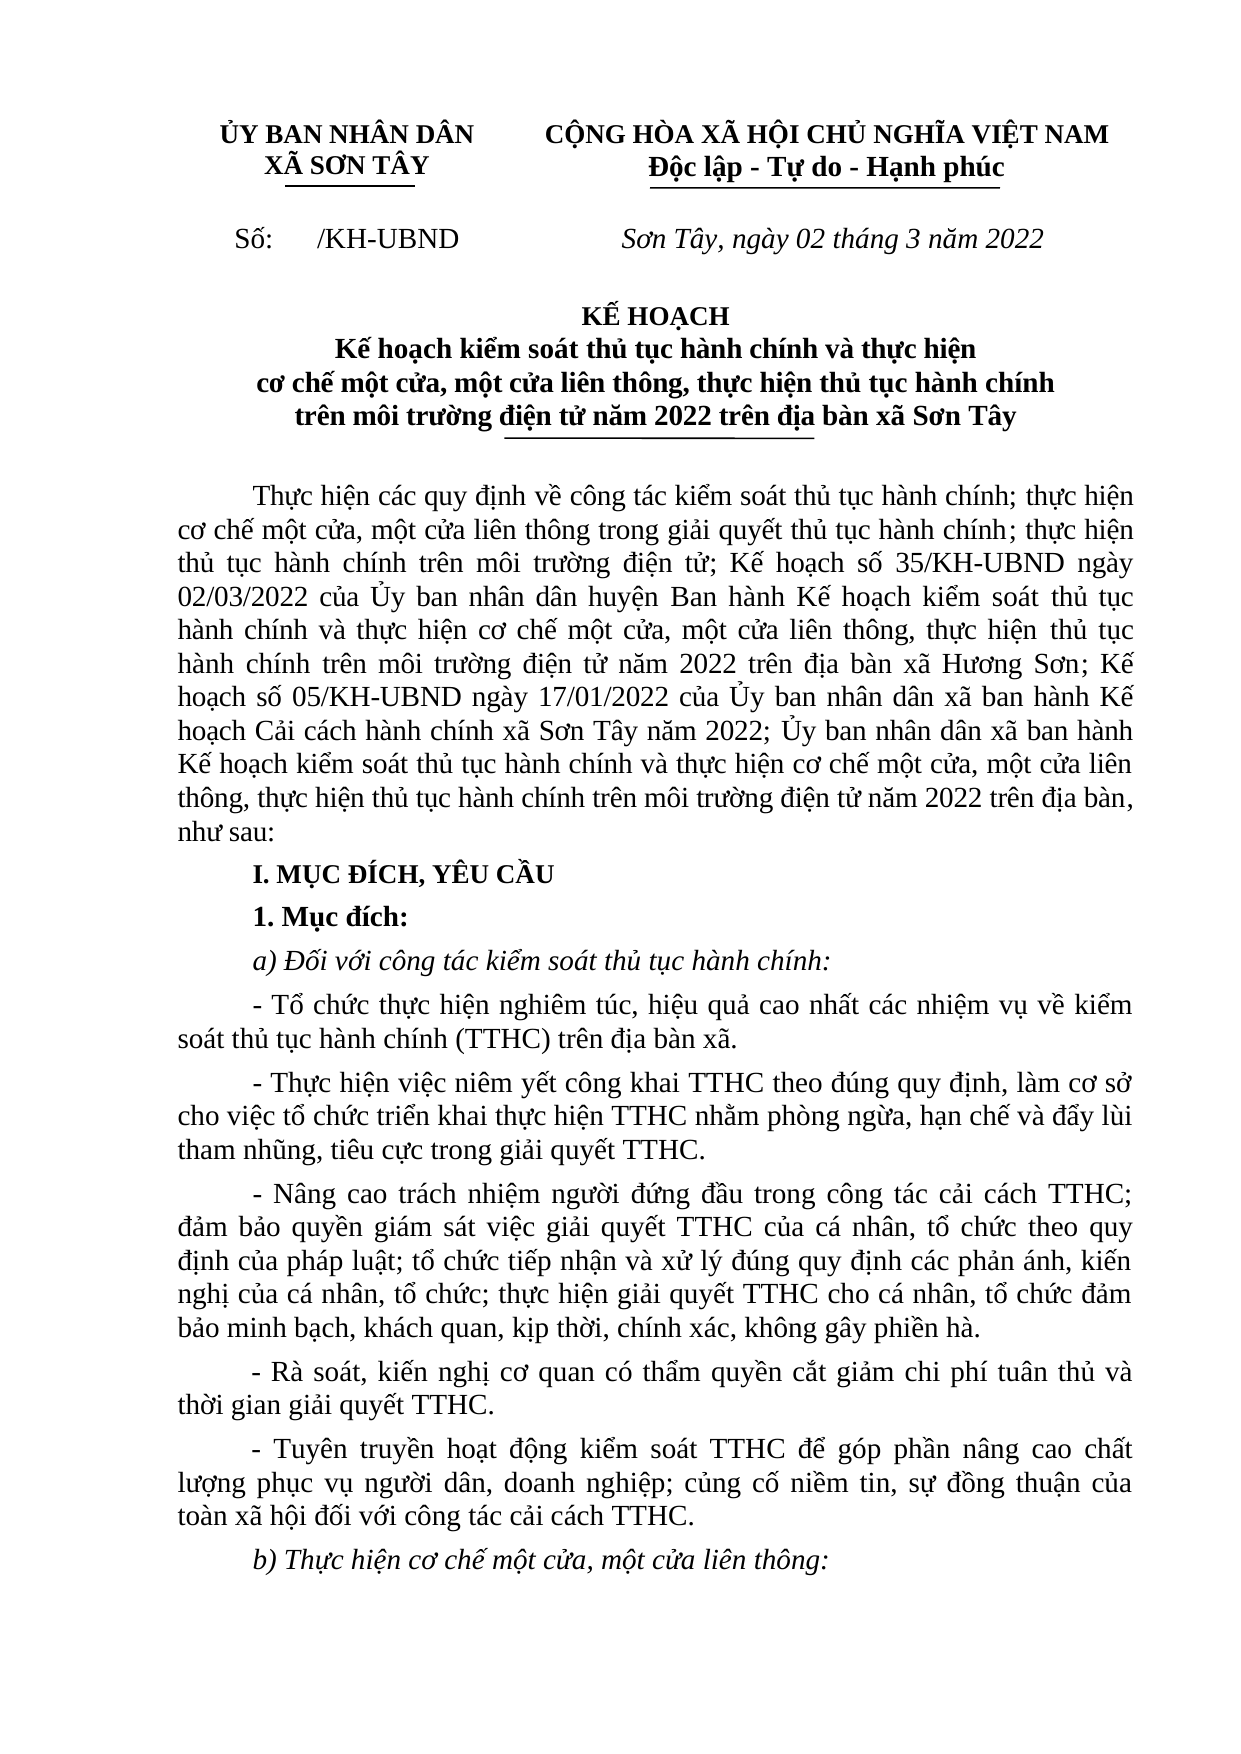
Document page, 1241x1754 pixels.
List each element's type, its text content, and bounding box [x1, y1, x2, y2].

text b) Thực hiện cơ chế một cửa, một cửa liên thông: [177, 1542, 1134, 1576]
table_header ỦY BAN NHÂN DÂN XÃ SƠN TÂY [177, 118, 516, 221]
table_cell Sơn Tây, ngày 02 tháng 3 năm 2022 [516, 221, 1136, 254]
table_cell Số: /KH-UBND [177, 221, 516, 254]
text - Tuyên truyền hoạt động kiểm soát TTHC để góp phần nâng cao chất lượng phục vụ người dân, doanh nghiệp; củng cố niềm tin, sự đồng thuận của toàn xã hội đối với công tác cải cách TTHC. [177, 1431, 1134, 1532]
text - Rà soát, kiến nghị cơ quan có thẩm quyền cắt giảm chi phí tuân thủ và thời gian giải quyết TTHC. [177, 1354, 1134, 1421]
text I. MỤC ĐÍCH, YÊU CẦU [177, 858, 1134, 889]
text 1. Mục đích: [177, 899, 1134, 933]
text trên môi trường điện tử năm 2022 trên địa bàn xã Sơn Tây [177, 398, 1134, 432]
text - Thực hiện việc niêm yết công khai TTHC theo đúng quy định, làm cơ sở cho việc tổ chức triển khai thực hiện TTHC nhằm phòng ngừa, hạn chế và đẩy lùi tham nhũng, tiêu cực trong giải quyết TTHC. [177, 1065, 1134, 1165]
text cơ chế một cửa, một cửa liên thông, thực hiện thủ tục hành chính [177, 365, 1134, 398]
text - Nâng cao trách nhiệm người đứng đầu trong công tác cải cách TTHC; đảm bảo quyền giám sát việc giải quyết TTHC của cá nhân, tổ chức theo quy định của pháp luật; tổ chức tiếp nhận và xử lý đúng quy định các phản ánh, kiến nghị của cá nhân, tổ chức; thực hiện giải quyết TTHC cho cá nhân, tổ chức đảm bảo minh bạch, khách quan, kịp thời, chính xác, không gây phiền hà. [177, 1176, 1134, 1343]
text Thực hiện các quy định về công tác kiểm soát thủ tục hành chính; thực hiện cơ chế một cửa, một cửa liên thông trong giải quyết thủ tục hành chính; thực hiện thủ tục hành chính trên môi trường điện tử; Kế hoạch số 35/KH-UBND ngày 02/03/2022 của Ủy ban nhân dân huyện Ban hành Kế hoạch kiểm soát thủ tục hành chính và thực hiện cơ chế một cửa, một cửa liên thông, thực hiện thủ tục hành chính trên môi trường điện tử năm 2022 trên địa bàn xã Hương Sơn; Kế hoạch số 05/KH-UBND ngày 17/01/2022 của Ủy ban nhân dân xã ban hành Kế hoạch Cải cách hành chính xã Sơn Tây năm 2022; Ủy ban nhân dân xã ban hành Kế hoạch kiểm soát thủ tục hành chính và thực hiện cơ chế một cửa, một cửa liên thông, thực hiện thủ tục hành chính trên môi trường điện tử năm 2022 trên địa bàn, như sau: [177, 478, 1134, 847]
table_header CỘNG HÒA XÃ HỘI CHỦ NGHĨA VIỆT NAM Độc lập - Tự do - Hạnh phúc [516, 118, 1136, 221]
text KẾ HOẠCH [177, 300, 1134, 331]
text Kế hoạch kiểm soát thủ tục hành chính và thực hiện [177, 331, 1134, 365]
text a) Đối với công tác kiểm soát thủ tục hành chính: [177, 943, 1134, 977]
text - Tổ chức thực hiện nghiêm túc, hiệu quả cao nhất các nhiệm vụ về kiểm soát thủ tục hành chính (TTHC) trên địa bàn xã. [177, 987, 1134, 1054]
